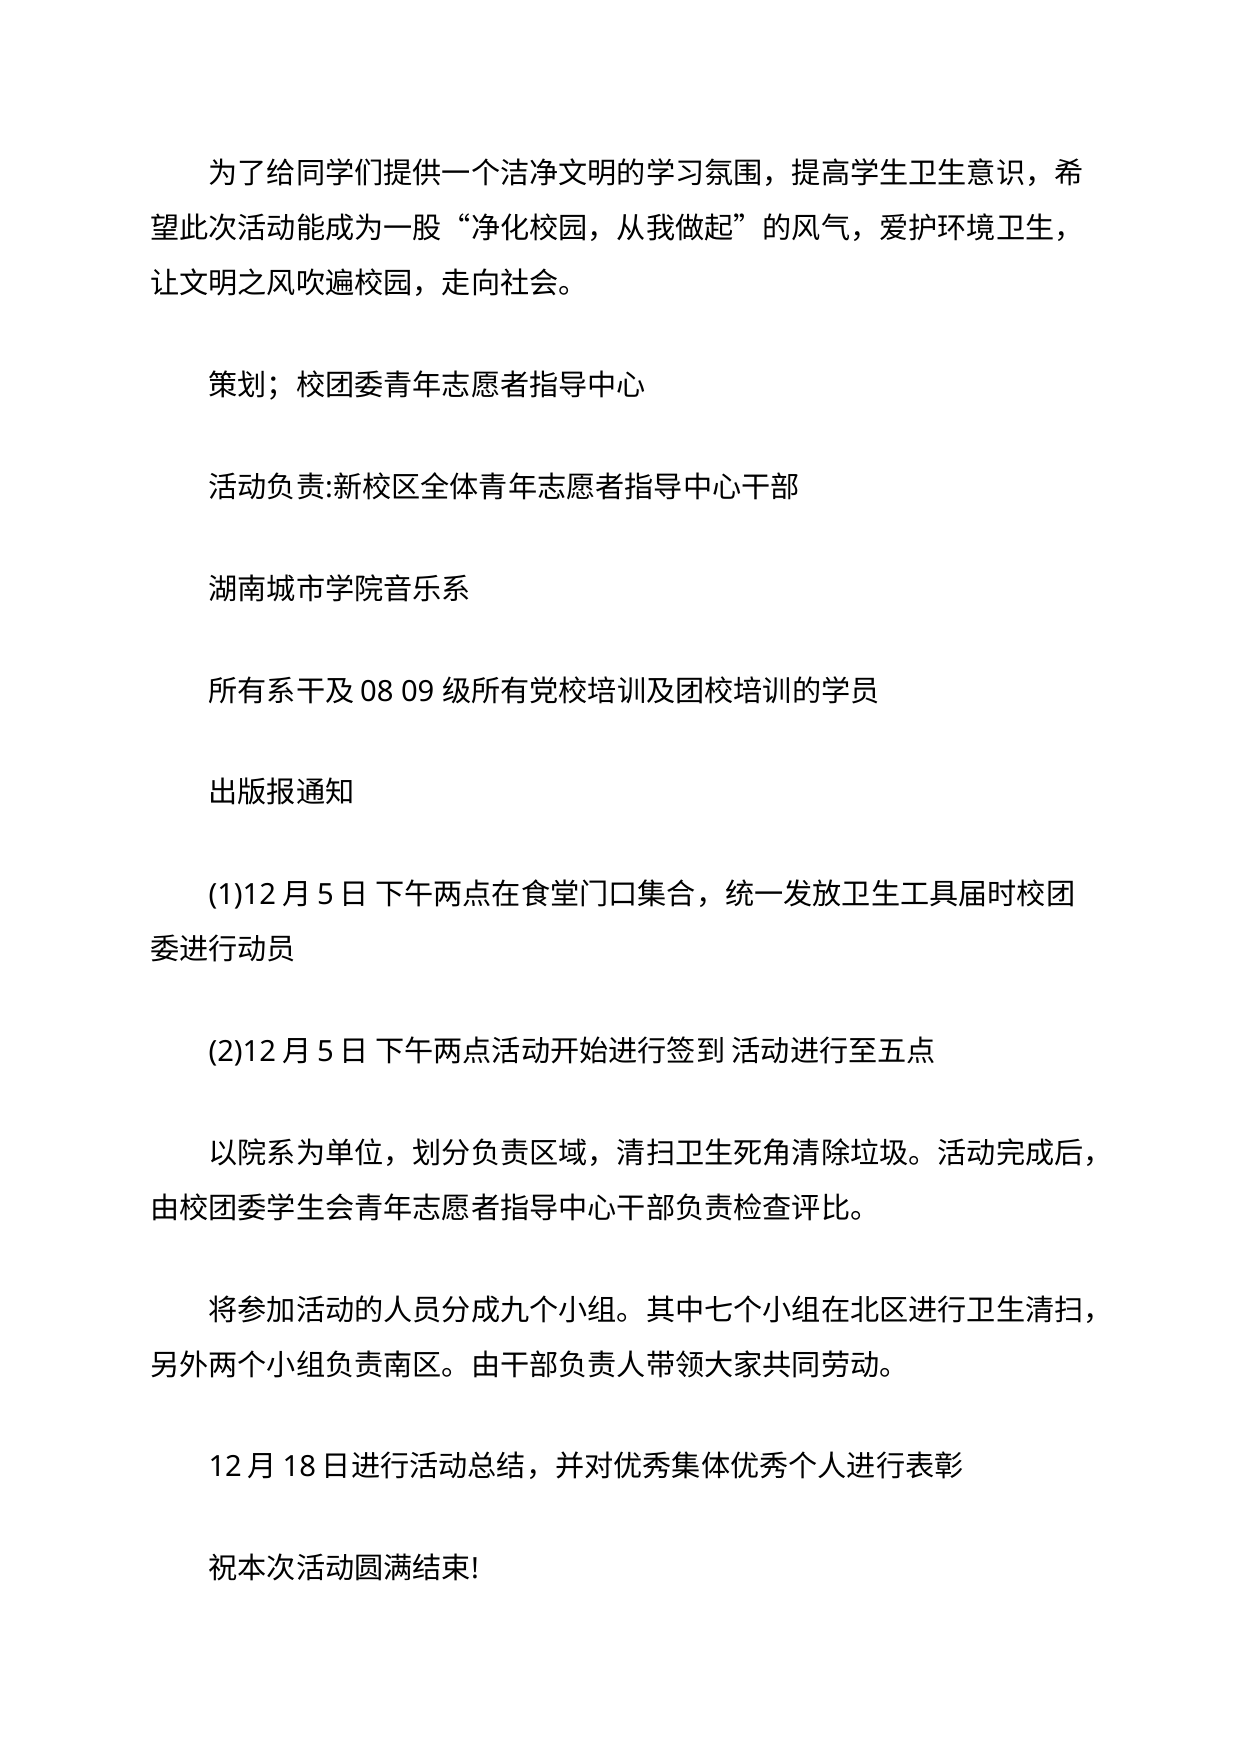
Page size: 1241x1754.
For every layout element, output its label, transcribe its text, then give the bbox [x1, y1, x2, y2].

text 以院系为单位，划分负责区域，清扫卫生死角清除垃圾。活动完成后，由校团委学生会青年志愿者指导中心干部负责检查评比。 [150, 1129, 1090, 1227]
text 出版报通知 [150, 769, 1090, 811]
text (1)12月5日 下午两点在食堂门口集合，统一发放卫生工具届时校团委进行动员 [150, 871, 1090, 968]
text 为了给同学们提供一个洁净文明的学习氛围，提高学生卫生意识，希望此次活动能成为一股“净化校园，从我做起”的风气，爱护环境卫生，让文明之风吹遍校园，走向社会。 [150, 150, 1090, 302]
text 祝本次活动圆满结束! [150, 1545, 1090, 1587]
text (2)12月5日 下午两点活动开始进行签到 活动进行至五点 [150, 1028, 1090, 1070]
text 策划；校团委青年志愿者指导中心 [150, 362, 1090, 404]
text 所有系干及08 09 级所有党校培训及团校培训的学员 [150, 667, 1090, 709]
text 将参加活动的人员分成九个小组。其中七个小组在北区进行卫生清扫，另外两个小组负责南区。由干部负责人带领大家共同劳动。 [150, 1286, 1090, 1383]
text 湖南城市学院音乐系 [150, 565, 1090, 608]
text 活动负责:新校区全体青年志愿者指导中心干部 [150, 463, 1090, 506]
text 12月18日进行活动总结，并对优秀集体优秀个人进行表彰 [150, 1443, 1090, 1485]
